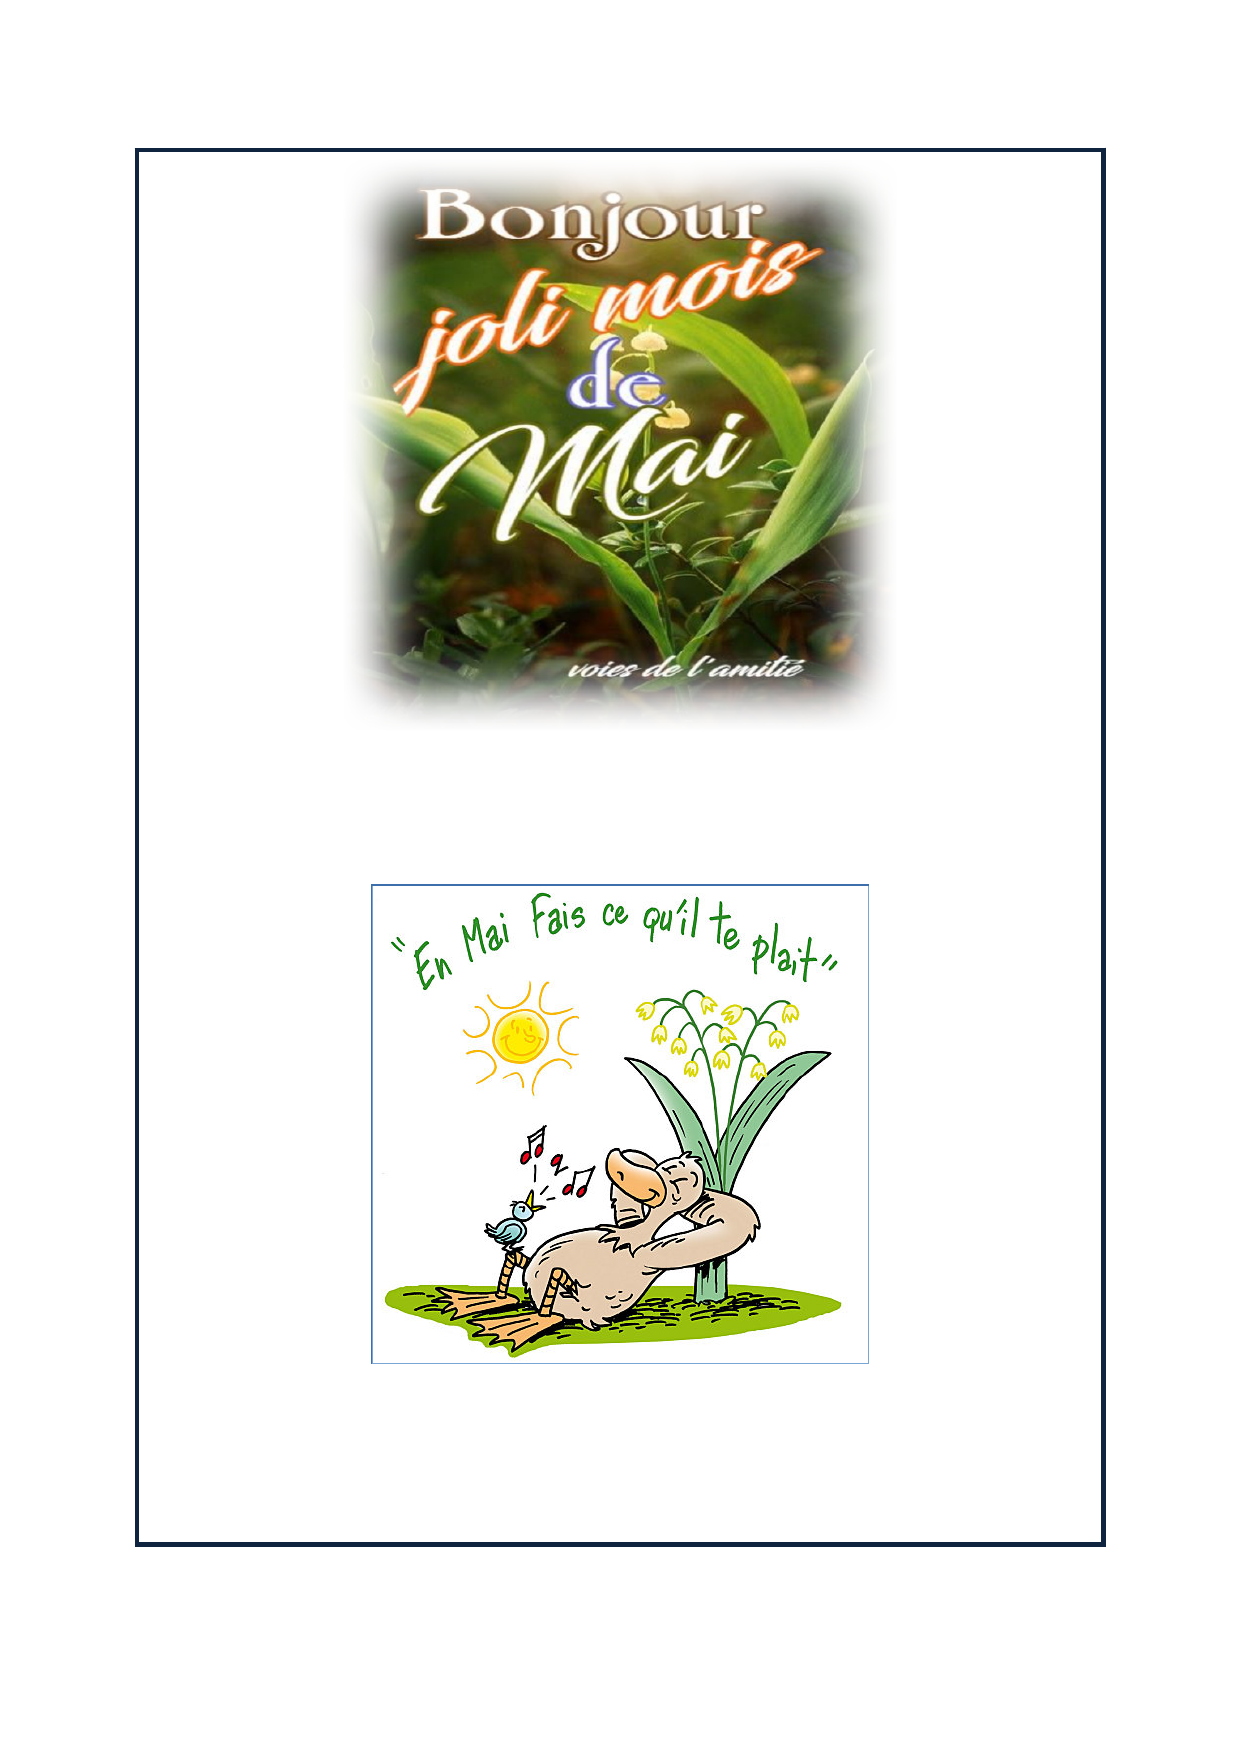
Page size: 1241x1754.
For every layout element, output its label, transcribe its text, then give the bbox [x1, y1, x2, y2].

picture [418, 234, 822, 657]
picture [371, 884, 869, 1364]
